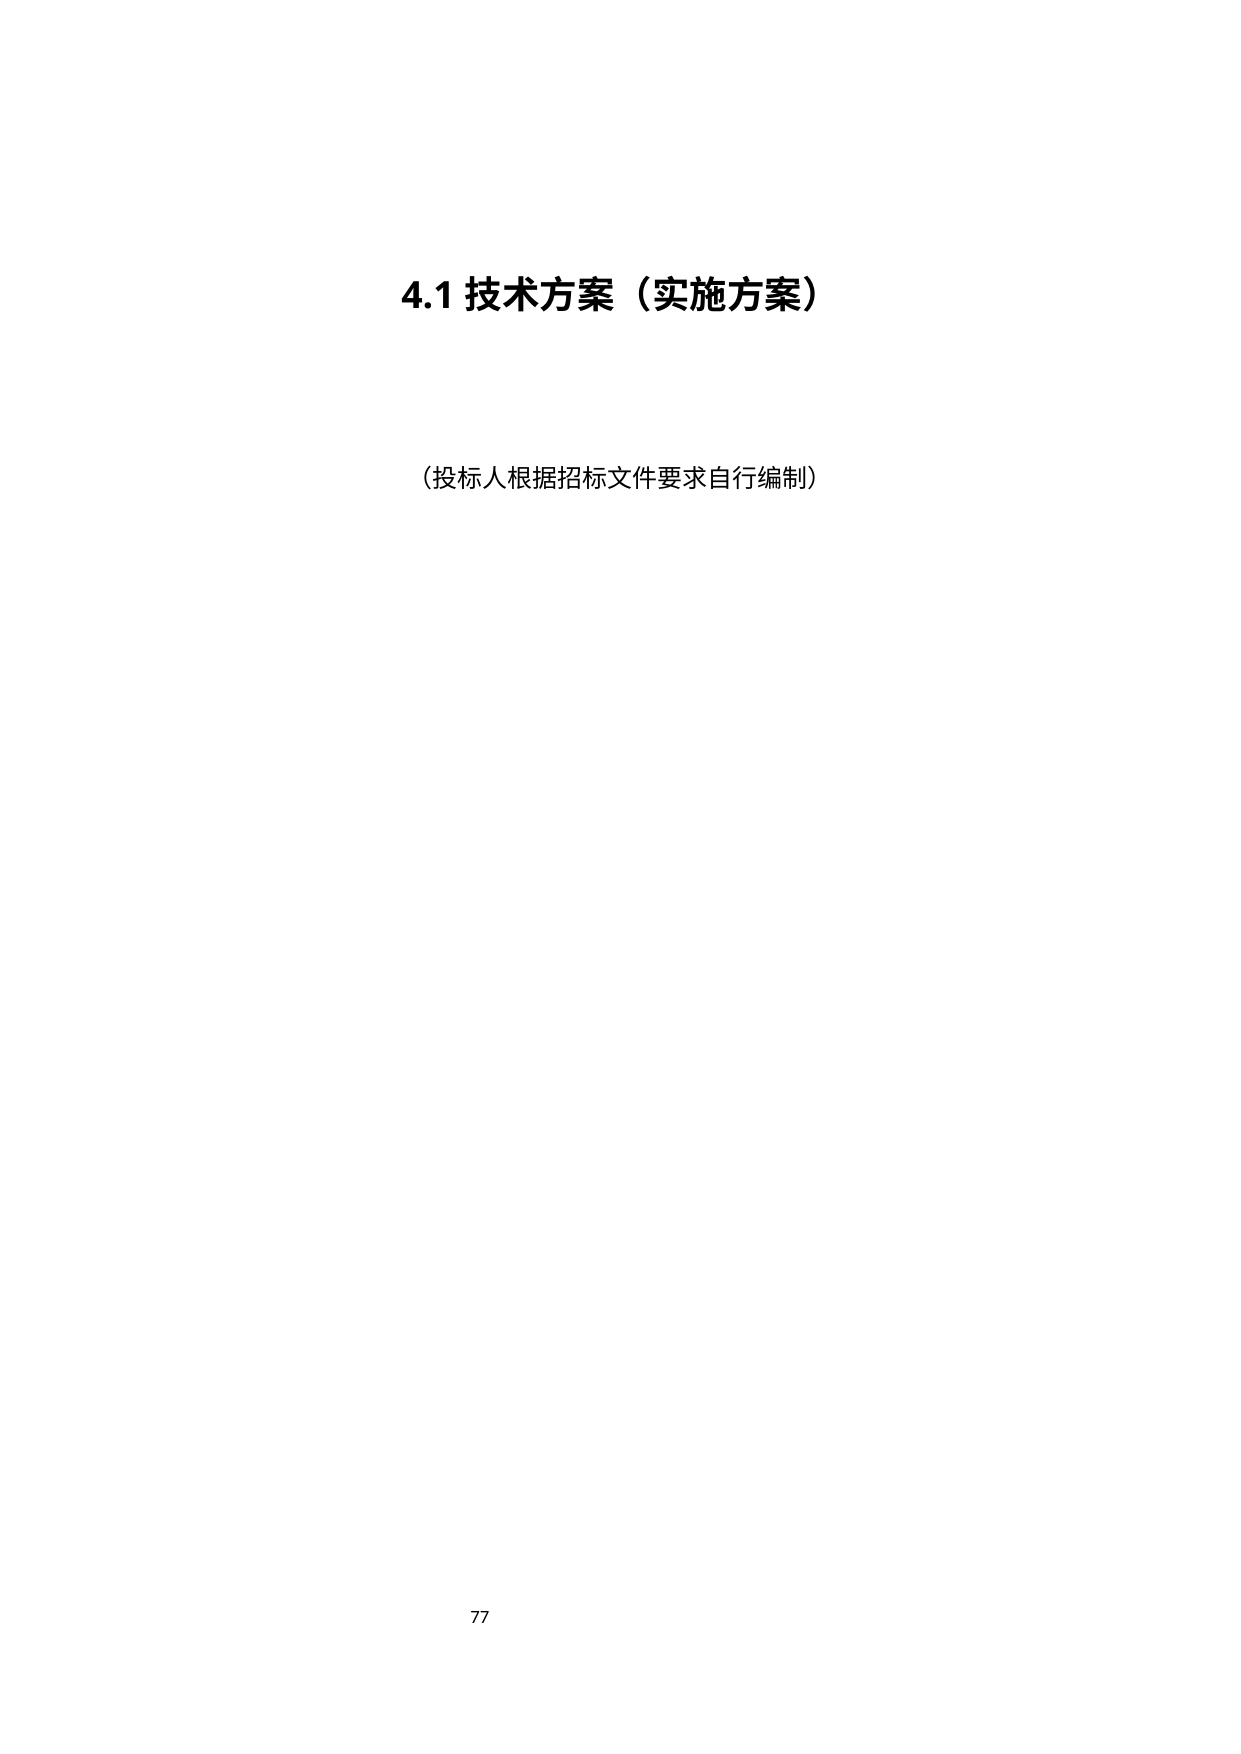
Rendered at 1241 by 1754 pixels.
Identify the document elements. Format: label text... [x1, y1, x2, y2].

text 4.1 技术方案（实施方案） [112, 259, 1128, 324]
text （投标人根据招标文件要求自行编制） [112, 444, 1128, 509]
